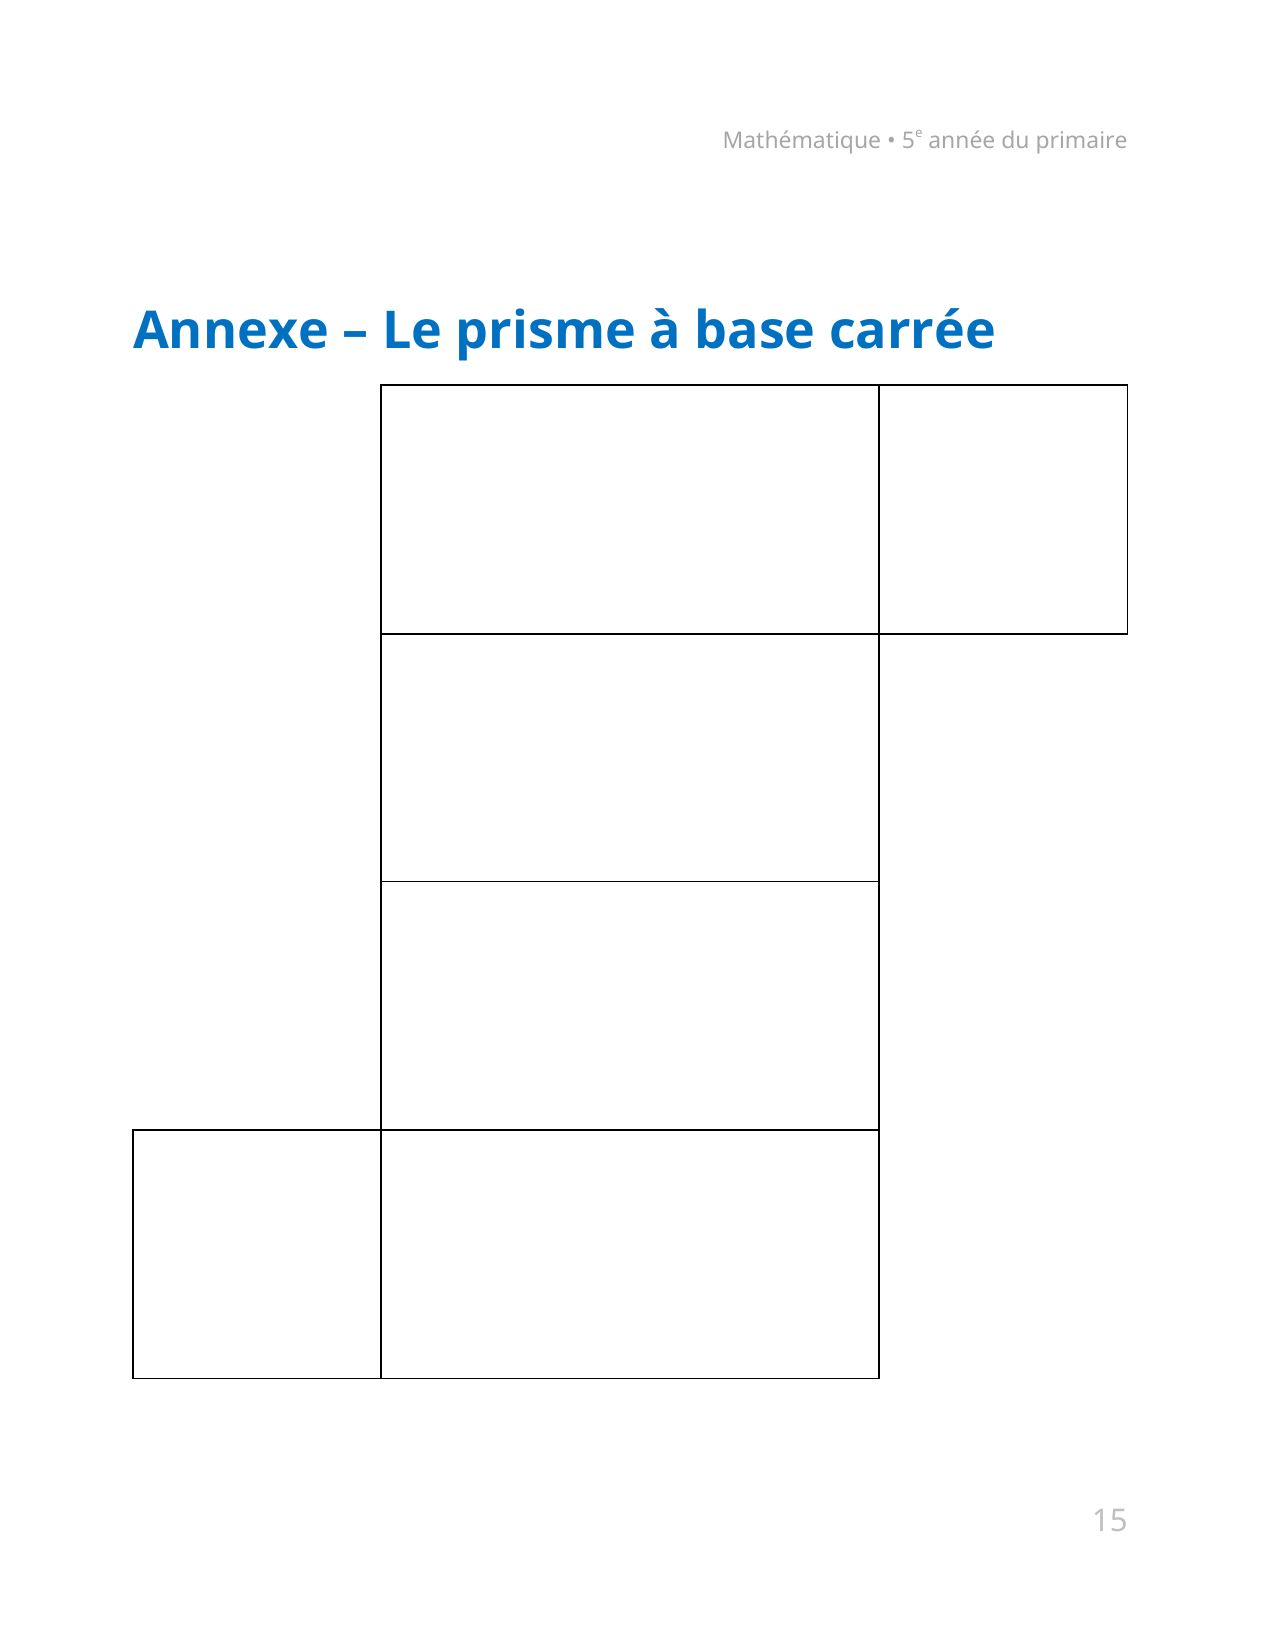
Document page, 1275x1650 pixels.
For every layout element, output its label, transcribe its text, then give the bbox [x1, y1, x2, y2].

picture [132, 384, 1128, 1379]
text Annexe – Le prisme à base carrée [133, 293, 1127, 363]
